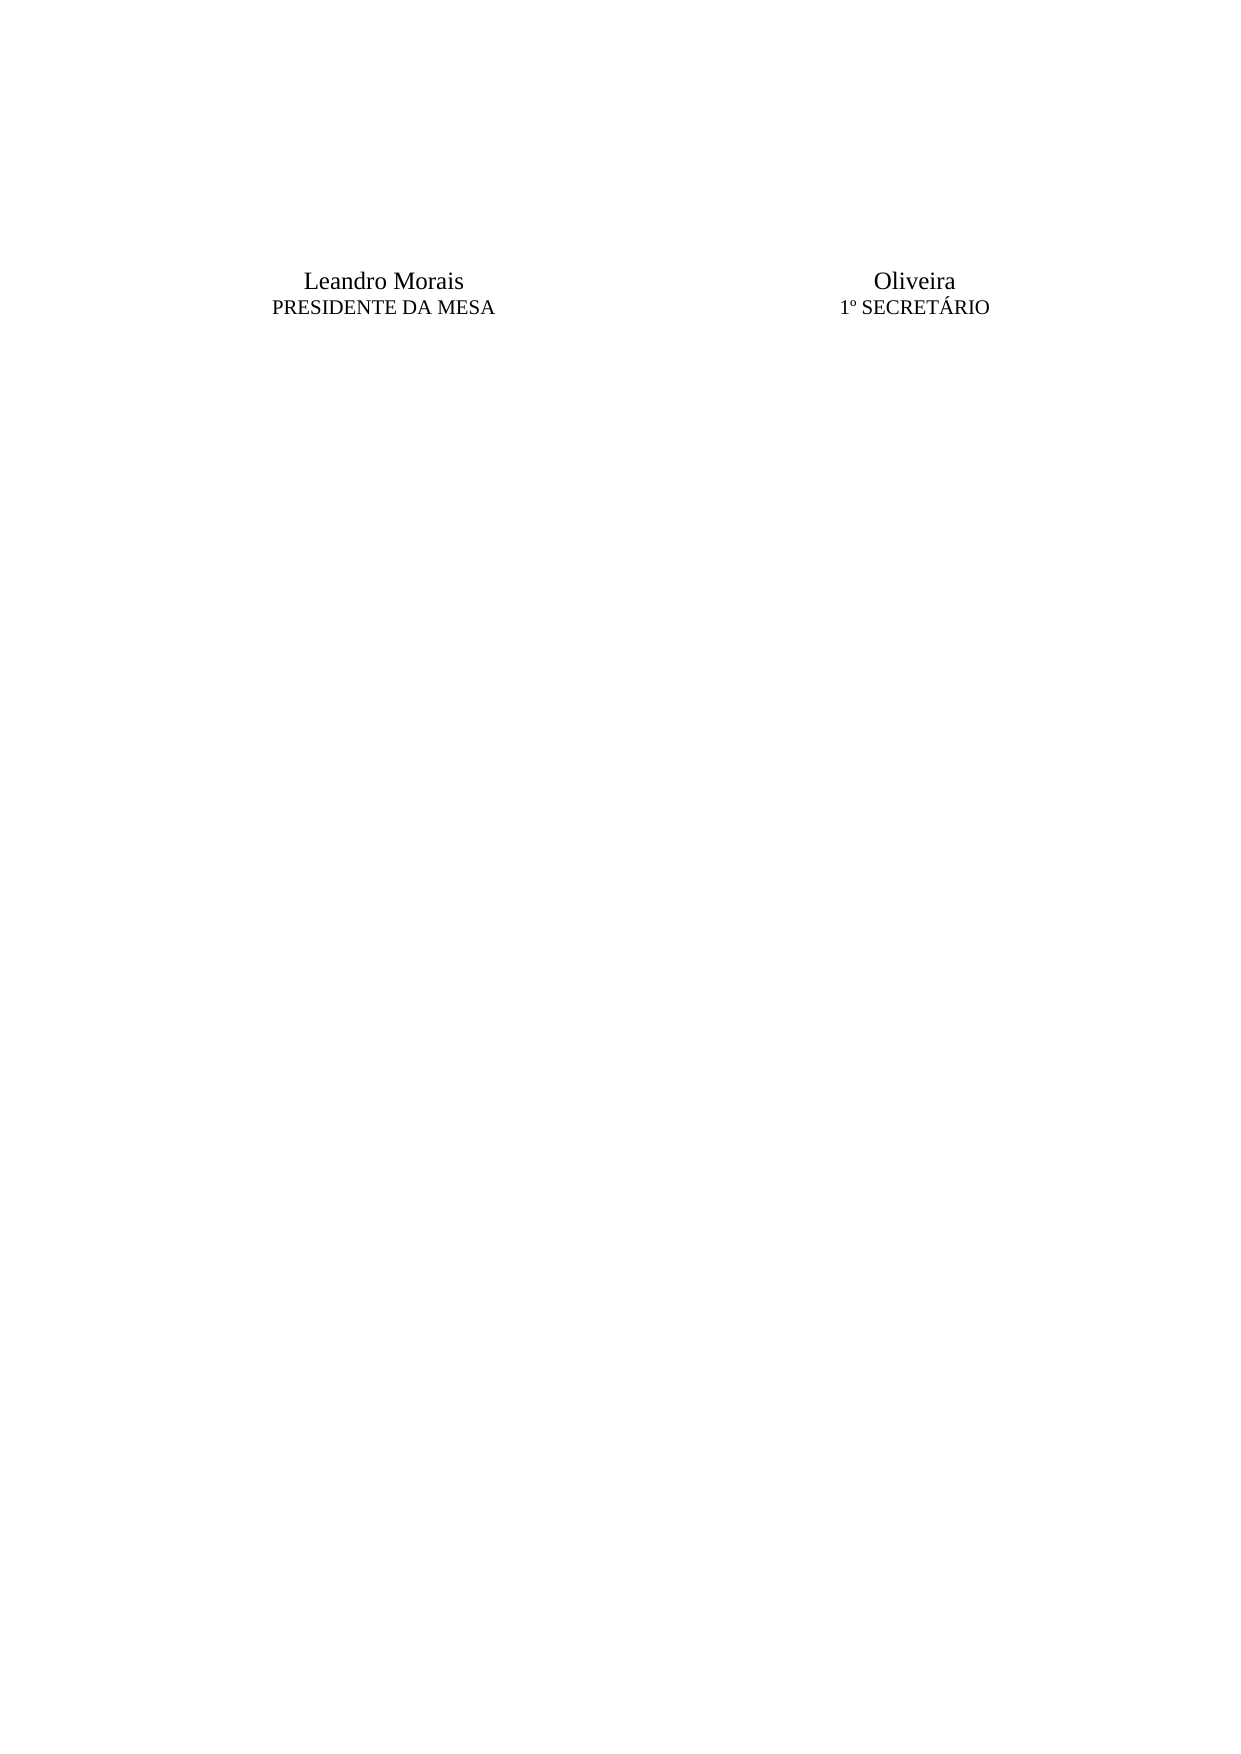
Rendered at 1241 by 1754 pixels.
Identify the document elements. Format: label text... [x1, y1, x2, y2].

table_header Oliveira [649, 266, 1180, 294]
table_header Leandro Morais [118, 266, 649, 294]
table_cell PRESIDENTE DA MESA [118, 295, 649, 319]
table_cell 1º SECRETÁRIO [649, 295, 1180, 319]
